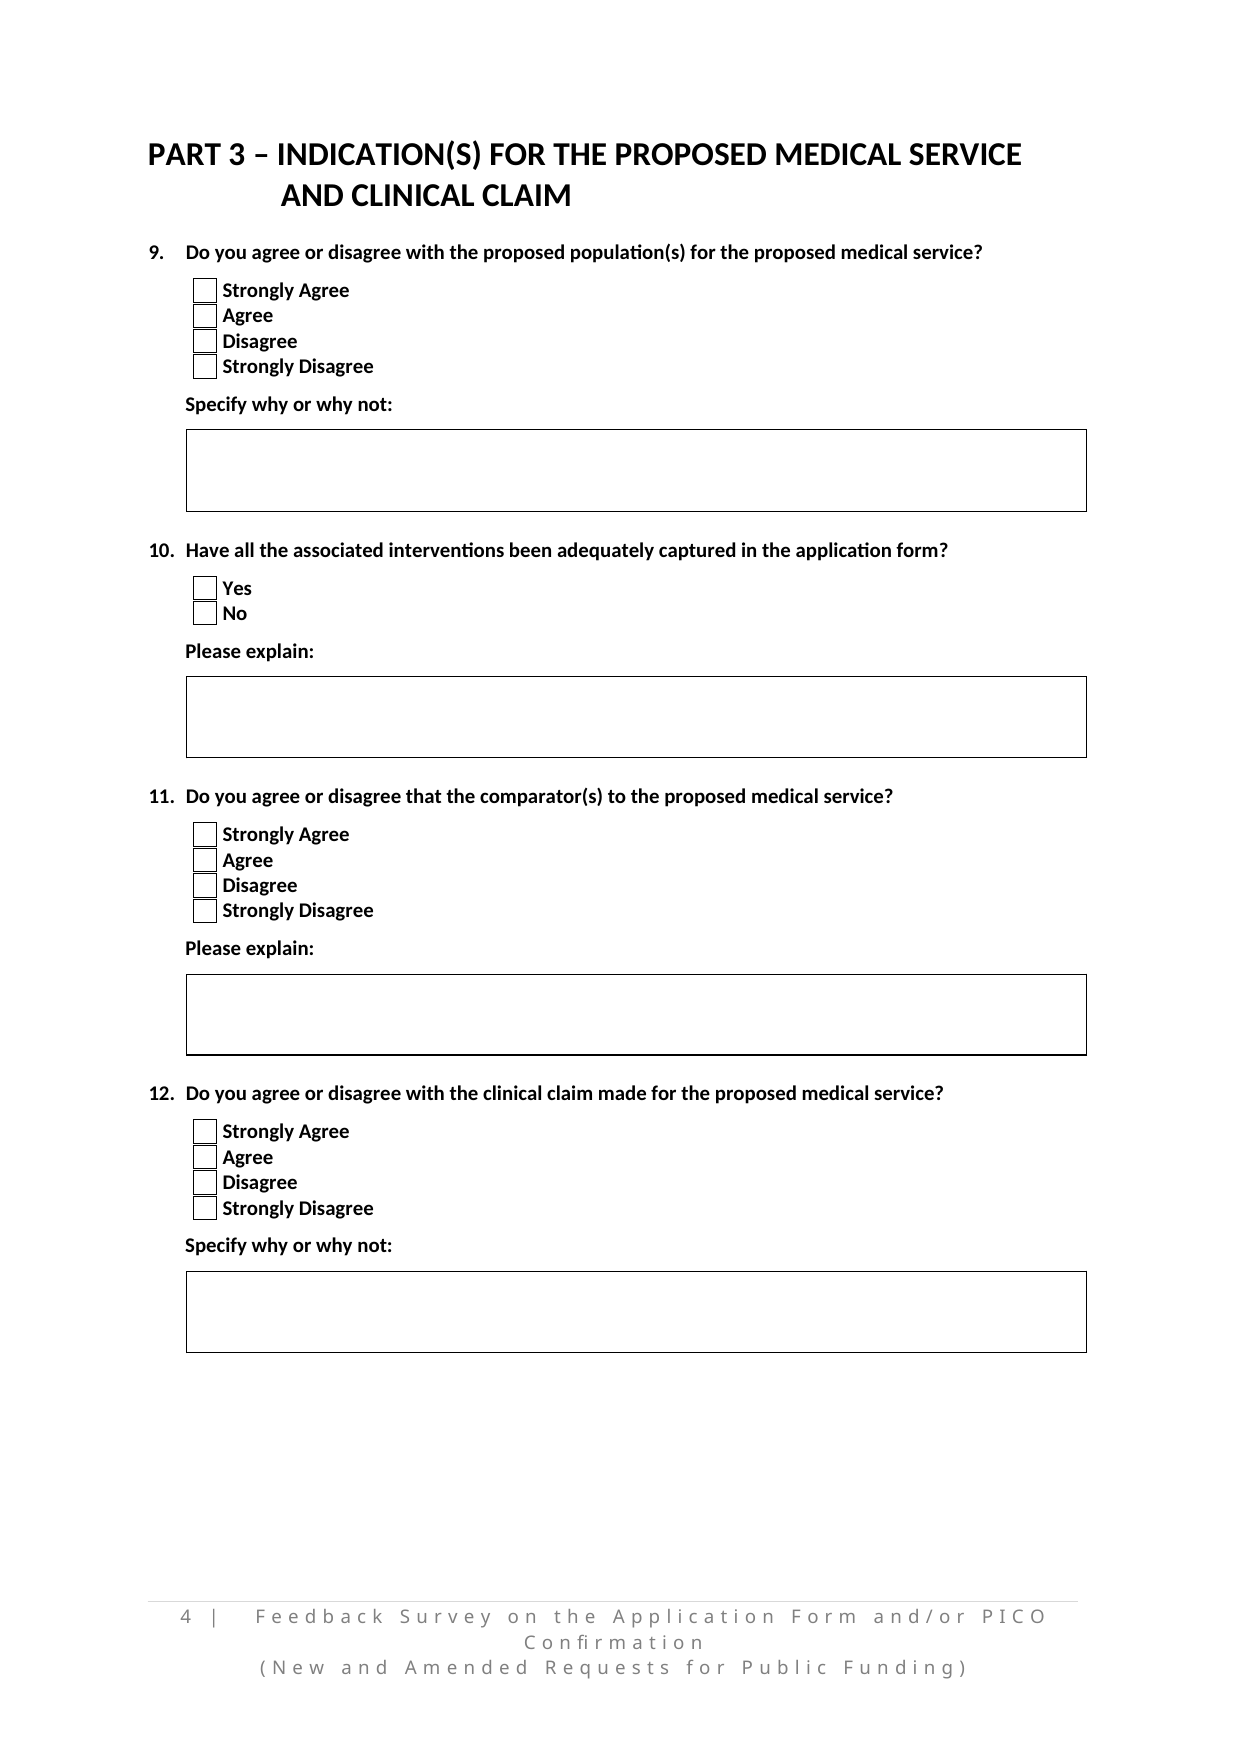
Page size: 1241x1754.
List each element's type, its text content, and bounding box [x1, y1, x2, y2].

list Please explain: [185, 936, 1078, 961]
text Have all the associated interventions been adequately captured in the application form? [148, 537, 1078, 562]
list Agree [185, 1144, 1078, 1169]
list Disagree [185, 872, 1078, 898]
list Agree [185, 303, 1078, 328]
list Strongly Agree [185, 821, 1078, 847]
subtitle PART 3 – INDICATION(S) FOR THE PROPOSED MEDICAL SERVICE AND CLINICAL CLAIM [148, 133, 1078, 214]
text Do you agree or disagree that the comparator(s) to the proposed medical service? [148, 783, 1078, 809]
list Strongly Agree [185, 277, 1078, 303]
list Strongly Disagree [185, 353, 1078, 379]
list Agree [185, 847, 1078, 872]
list Yes [185, 575, 1078, 600]
list No [185, 600, 1078, 626]
list Specify why or why not: [185, 1233, 1078, 1258]
list Disagree [185, 328, 1078, 353]
text Do you agree or disagree with the clinical claim made for the proposed medical service? [148, 1081, 1078, 1106]
text Do you agree or disagree with the proposed population(s) for the proposed medical service? [148, 239, 1078, 265]
list Strongly Disagree [185, 1195, 1078, 1220]
list Disagree [185, 1169, 1078, 1195]
list Specify why or why not: [185, 391, 1078, 417]
list Please explain: [185, 638, 1078, 663]
list Strongly Disagree [185, 898, 1078, 923]
list Strongly Agree [185, 1118, 1078, 1144]
